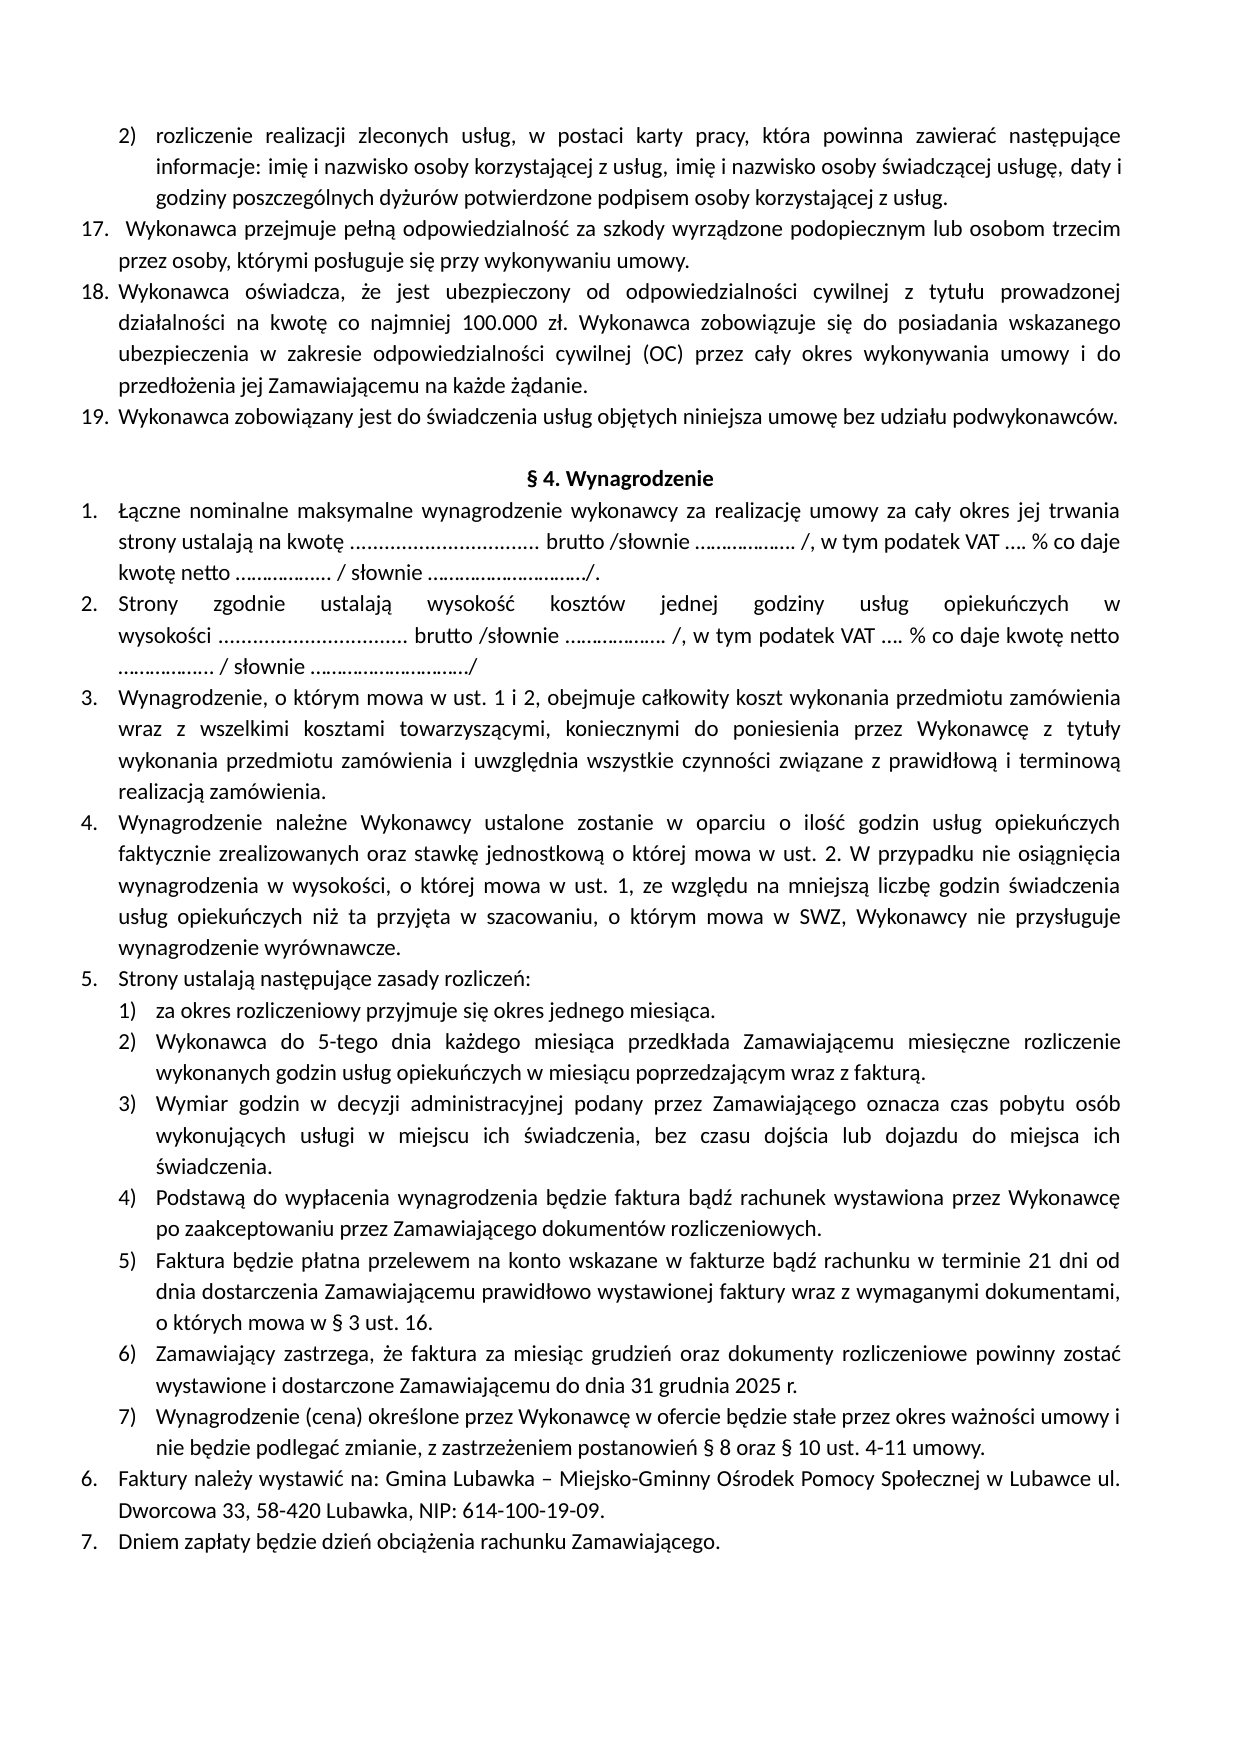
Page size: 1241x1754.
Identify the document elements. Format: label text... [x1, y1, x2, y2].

list Łączne nominalne maksymalne wynagrodzenie wykonawcy za realizację umowy za cały okres jej trwania strony ustalają na kwotę ................................. brutto /słownie ………………. /, w tym podatek VAT …. % co daje kwotę netto ……………... / słownie …………………………/. [81, 493, 1122, 587]
list Dniem zapłaty będzie dzień obciążenia rachunku Zamawiającego. [81, 1524, 1122, 1556]
list Wykonawca oświadcza, że jest ubezpieczony od odpowiedzialności cywilnej z tytułu prowadzonej działalności na kwotę co najmniej 100.000 zł. Wykonawca zobowiązuje się do posiadania wskazanego ubezpieczenia w zakresie odpowiedzialności cywilnej (OC) przez cały okres wykonywania umowy i do przedłożenia jej Zamawiającemu na każde żądanie. [81, 274, 1122, 399]
list Wynagrodzenie (cena) określone przez Wykonawcę w ofercie będzie stałe przez okres ważności umowy i nie będzie podlegać zmianie, z zastrzeżeniem postanowień § 8 oraz § 10 ust. 4-11 umowy. [118, 1399, 1122, 1462]
list Wykonawca do 5-tego dnia każdego miesiąca przedkłada Zamawiającemu miesięczne rozliczenie wykonanych godzin usług opiekuńczych w miesiącu poprzedzającym wraz z fakturą. [118, 1024, 1122, 1087]
list Wynagrodzenie, o którym mowa w ust. 1 i 2, obejmuje całkowity koszt wykonania przedmiotu zamówienia wraz z wszelkimi kosztami towarzyszącymi, koniecznymi do poniesienia przez Wykonawcę z tytuły wykonania przedmiotu zamówienia i uwzględnia wszystkie czynności związane z prawidłową i terminową realizacją zamówienia. [81, 681, 1122, 806]
list Wykonawca zobowiązany jest do świadczenia usług objętych niniejsza umowę bez udziału podwykonawców. [81, 399, 1122, 431]
list za okres rozliczeniowy przyjmuje się okres jednego miesiąca. [118, 993, 1122, 1024]
text § 4. Wynagrodzenie [118, 462, 1122, 493]
list Wymiar godzin w decyzji administracyjnej podany przez Zamawiającego oznacza czas pobytu osób wykonujących usługi w miejscu ich świadczenia, bez czasu dojścia lub dojazdu do miejsca ich świadczenia. [118, 1087, 1122, 1181]
list Faktura będzie płatna przelewem na konto wskazane w fakturze bądź rachunku w terminie 21 dni od dnia dostarczenia Zamawiającemu prawidłowo wystawionej faktury wraz z wymaganymi dokumentami, o których mowa w § 3 ust. 16. [118, 1243, 1122, 1337]
list Zamawiający zastrzega, że faktura za miesiąc grudzień oraz dokumenty rozliczeniowe powinny zostać wystawione i dostarczone Zamawiającemu do dnia 31 grudnia 2025 r. [118, 1337, 1122, 1399]
list Wykonawca przejmuje pełną odpowiedzialność za szkody wyrządzone podopiecznym lub osobom trzecim przez osoby, którymi posługuje się przy wykonywaniu umowy. [81, 212, 1122, 274]
list Strony ustalają następujące zasady rozliczeń: [81, 962, 1122, 993]
list rozliczenie realizacji zleconych usług, w postaci karty pracy, która powinna zawierać następujące informacje: imię i nazwisko osoby korzystającej z usług, imię i nazwisko osoby świadczącej usługę, daty i godziny poszczególnych dyżurów potwierdzone podpisem osoby korzystającej z usług. [118, 118, 1122, 212]
list Faktury należy wystawić na: Gmina Lubawka – Miejsko-Gminny Ośrodek Pomocy Społecznej w Lubawce ul. Dworcowa 33, 58-420 Lubawka, NIP: 614-100-19-09. [81, 1462, 1122, 1524]
list Strony zgodnie ustalają wysokość kosztów jednej godziny usług opiekuńczych w wysokości ................................. brutto /słownie ………………. /, w tym podatek VAT …. % co daje kwotę netto ……………... / słownie …………………………/ [81, 587, 1122, 681]
list Wynagrodzenie należne Wykonawcy ustalone zostanie w oparciu o ilość godzin usług opiekuńczych faktycznie zrealizowanych oraz stawkę jednostkową o której mowa w ust. 2. W przypadku nie osiągnięcia wynagrodzenia w wysokości, o której mowa w ust. 1, ze względu na mniejszą liczbę godzin świadczenia usług opiekuńczych niż ta przyjęta w szacowaniu, o którym mowa w SWZ, Wykonawcy nie przysługuje wynagrodzenie wyrównawcze. [81, 806, 1122, 962]
list Podstawą do wypłacenia wynagrodzenia będzie faktura bądź rachunek wystawiona przez Wykonawcę po zaakceptowaniu przez Zamawiającego dokumentów rozliczeniowych. [118, 1181, 1122, 1243]
